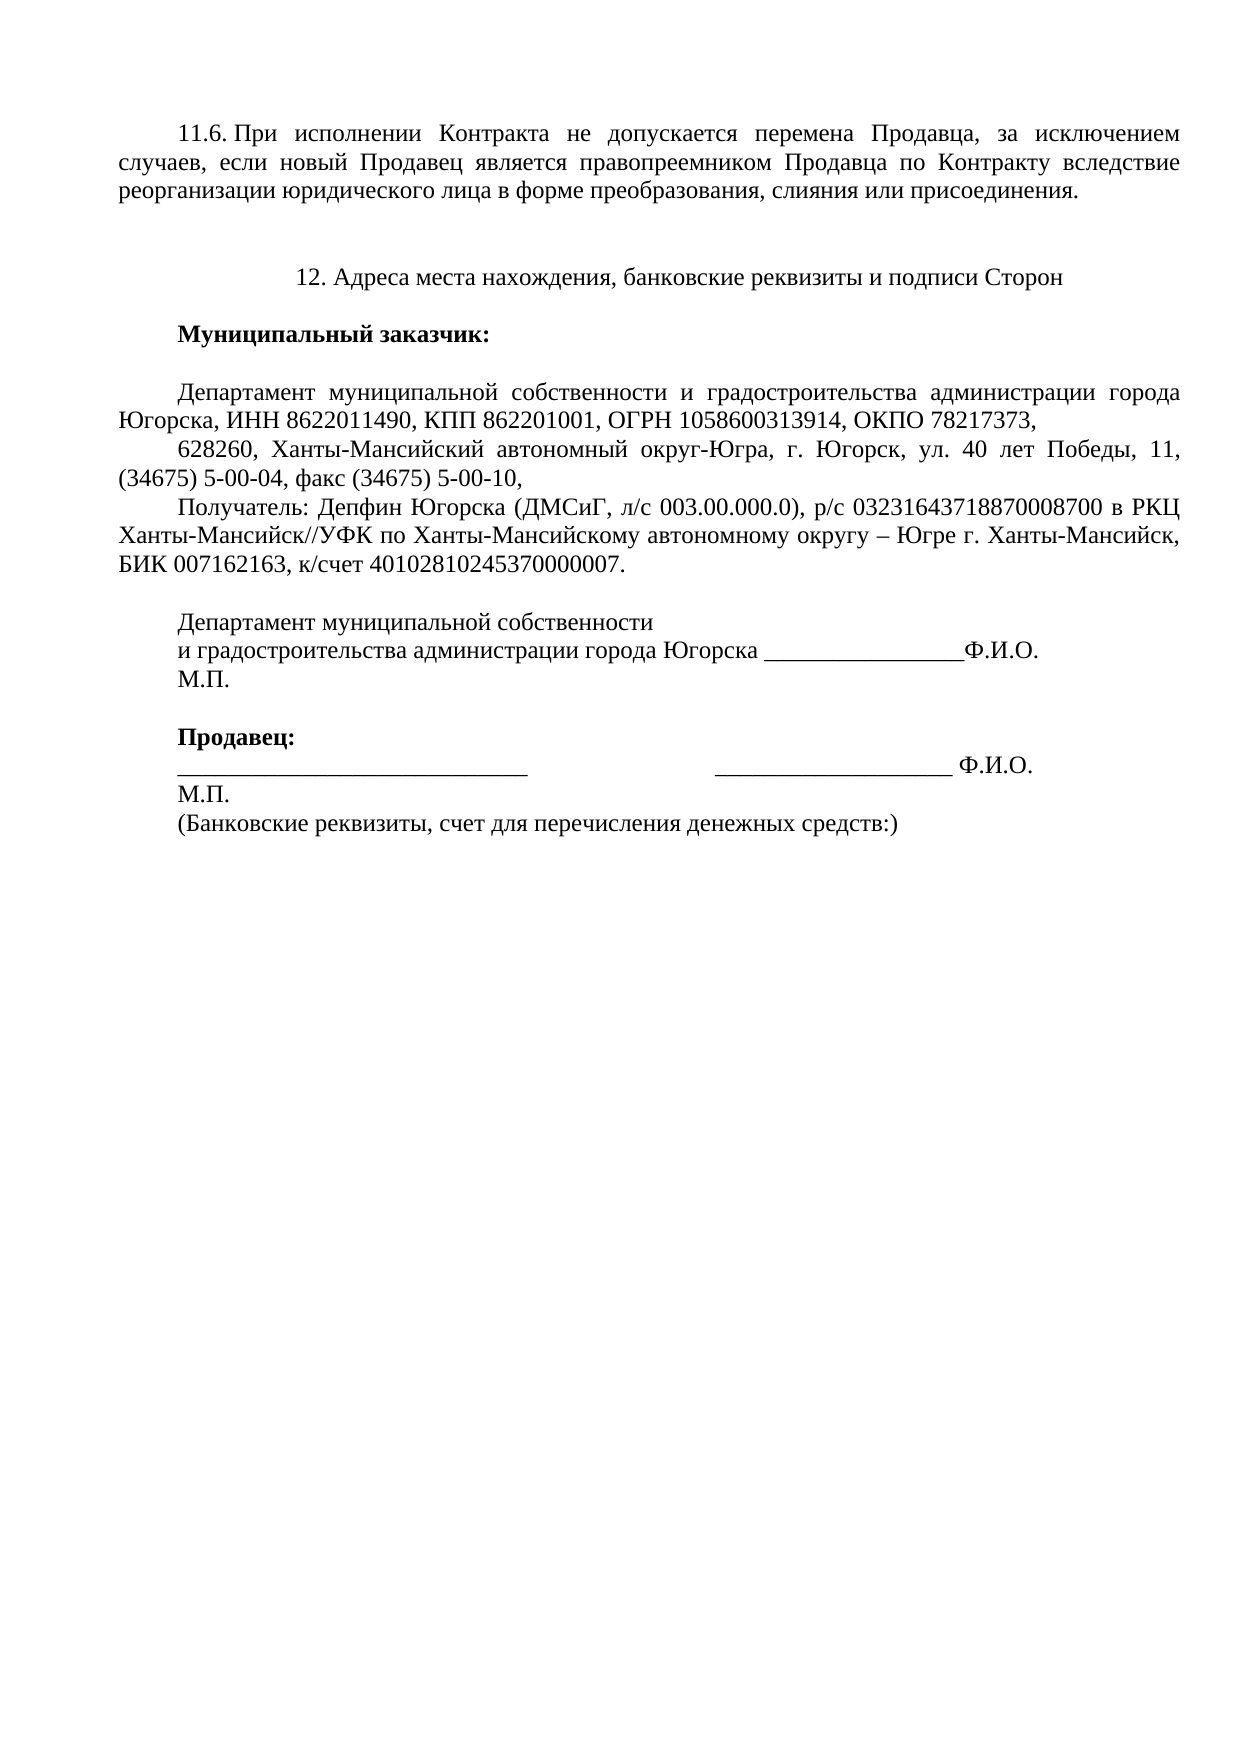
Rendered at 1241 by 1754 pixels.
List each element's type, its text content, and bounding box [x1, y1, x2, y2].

text М.П. [118, 779, 1181, 808]
text М.П. [118, 664, 1181, 693]
text 11.6. При исполнении Контракта не допускается перемена Продавца, за исключением случаев, если новый Продавец является правопреемником Продавца по Контракту вследствие реорганизации юридического лица в форме преобразования, слияния или присоединения. [118, 118, 1181, 204]
text 12. Адреса места нахождения, банковские реквизиты и подписи Сторон [118, 262, 1181, 291]
text Продавец: [118, 722, 1181, 751]
text ____________________________ ___________________ Ф.И.О. [118, 751, 1181, 779]
text и градостроительства администрации города Югорска ________________Ф.И.О. [118, 636, 1181, 664]
text 628260, Ханты-Мансийский автономный округ-Югра, г. Югорск, ул. 40 лет Победы, 11, (34675) 5-00-04, факс (34675) 5-00-10, [118, 434, 1181, 492]
text Получатель: Депфин Югорска (ДМСиГ, л/с 003.00.000.0), р/с 03231643718870008700 в РКЦ Ханты-Мансийск//УФК по Ханты-Мансийскому автономному округу – Югре г. Ханты-Мансийск, БИК 007162163, к/счет 40102810245370000007. [118, 492, 1181, 578]
text (Банковские реквизиты, счет для перечисления денежных средств:) [118, 808, 1181, 837]
text Муниципальный заказчик: [118, 319, 1181, 348]
text Департамент муниципальной собственности и градостроительства администрации города Югорска, ИНН 8622011490, КПП 862201001, ОГРН 1058600313914, ОКПО 78217373, [118, 377, 1181, 434]
text Департамент муниципальной собственности [118, 607, 1181, 636]
